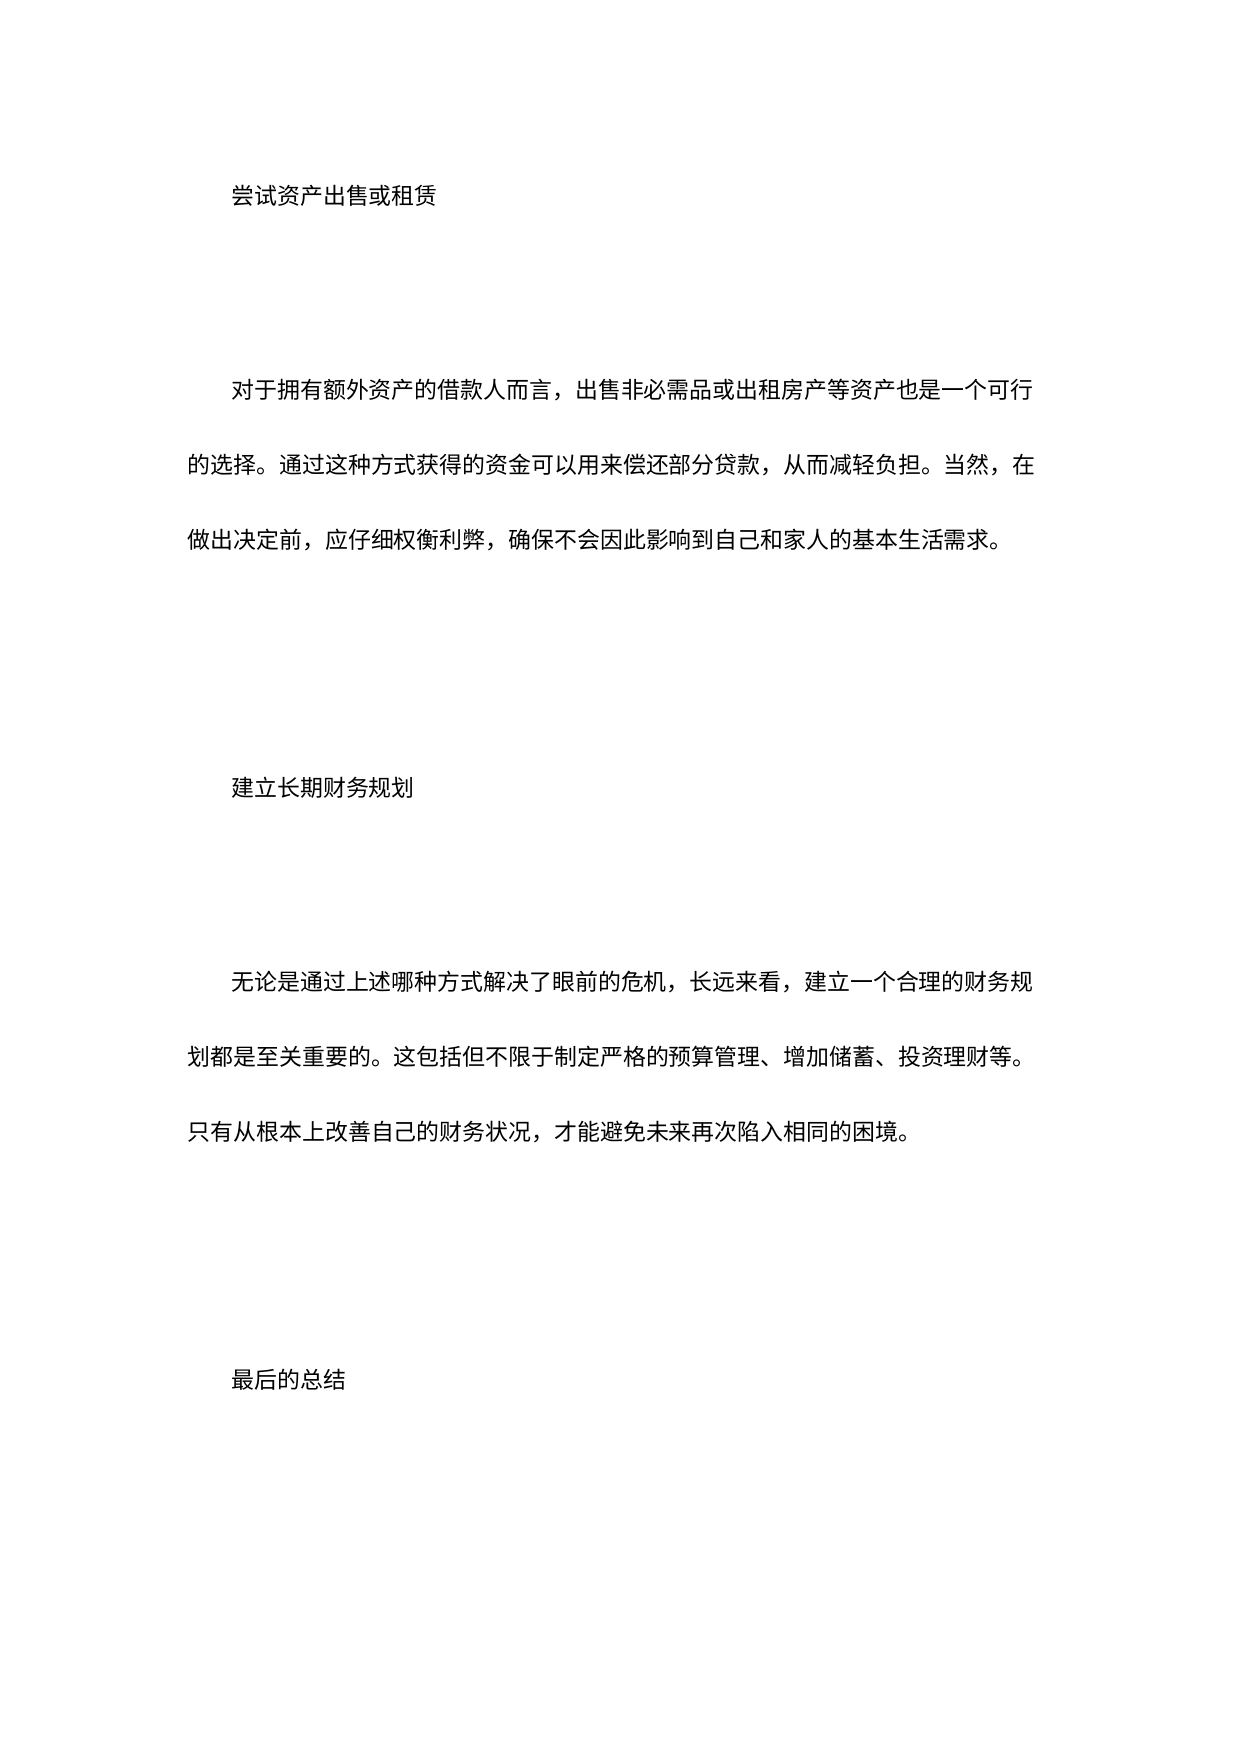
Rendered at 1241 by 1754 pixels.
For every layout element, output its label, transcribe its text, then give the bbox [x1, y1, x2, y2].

text 无论是通过上述哪种方式解决了眼前的危机，长远来看，建立一个合理的财务规划都是至关重要的。这包括但不限于制定严格的预算管理、增加储蓄、投资理财等。只有从根本上改善自己的财务状况，才能避免未来再次陷入相同的困境。 [187, 948, 1053, 1163]
text 建立长期财务规划 [187, 754, 1053, 819]
text 对于拥有额外资产的借款人而言，出售非必需品或出租房产等资产也是一个可行的选择。通过这种方式获得的资金可以用来偿还部分贷款，从而减轻负担。当然，在做出决定前，应仔细权衡利弊，确保不会因此影响到自己和家人的基本生活需求。 [187, 356, 1053, 571]
text 最后的总结 [187, 1346, 1053, 1411]
text 尝试资产出售或租赁 [187, 162, 1053, 227]
